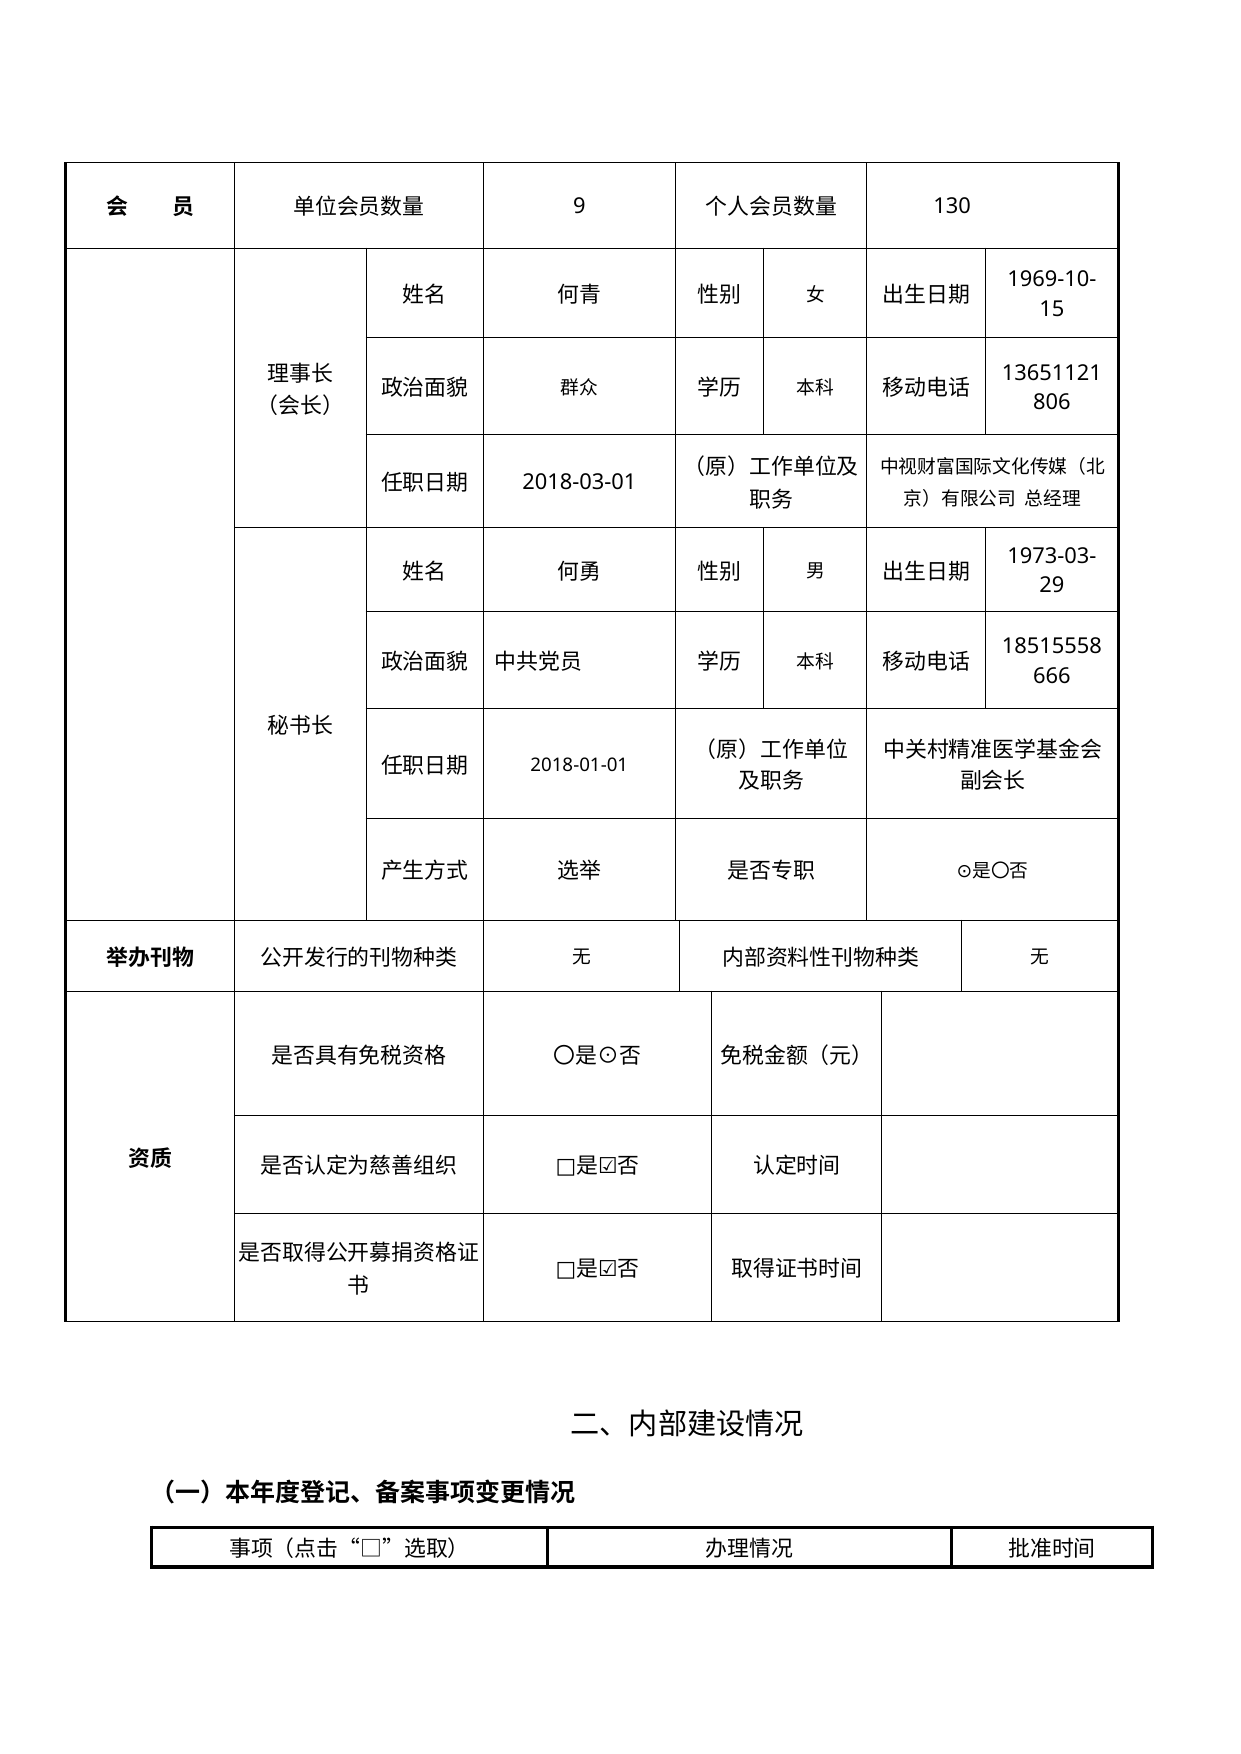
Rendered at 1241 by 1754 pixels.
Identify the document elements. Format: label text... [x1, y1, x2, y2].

table_cell 何勇 [484, 528, 675, 611]
table_cell 中共党员 [484, 612, 675, 708]
table_cell 本科 [764, 612, 866, 708]
table_cell 单位会员数量 [235, 163, 483, 247]
table_cell [882, 992, 1117, 1115]
table_cell 移动电话 [867, 612, 985, 708]
table_cell 取得证书时间 [712, 1214, 881, 1321]
table_cell 免税金额（元） [712, 992, 881, 1115]
table_cell 群众 [484, 338, 675, 434]
table_cell 女 [764, 249, 866, 337]
table_cell 理事长 （会长） [235, 249, 366, 527]
table_cell □是☑否 [484, 1214, 711, 1321]
table_cell 学历 [676, 612, 763, 708]
table_cell 何青 [484, 249, 675, 337]
table_cell 18515558666 [986, 612, 1117, 708]
table_cell 任职日期 [367, 435, 483, 527]
table_cell 是否专职 [676, 819, 866, 919]
table_cell 是否具有免税资格 [235, 992, 483, 1115]
table_cell [882, 1214, 1117, 1321]
table_cell 是否取得公开募捐资格证书 [235, 1214, 483, 1321]
table_cell [67, 249, 234, 919]
table_cell [882, 1116, 1117, 1212]
table_cell 姓名 [367, 528, 483, 611]
table_cell 会 员 [67, 163, 234, 247]
table_cell 中关村精准医学基金会 副会长 [867, 709, 1117, 818]
table_cell 130 [867, 163, 1117, 247]
table_cell 姓名 [367, 249, 483, 337]
table_cell 产生方式 [367, 819, 483, 919]
table_cell 〇是⊙否 [484, 992, 711, 1115]
table_cell 13651121806 [986, 338, 1117, 434]
table_header 批准时间 [953, 1529, 1151, 1565]
table_cell ⊙是〇否 [867, 819, 1117, 919]
table_cell 中视财富国际文化传媒（北京）有限公司 总经理 [867, 435, 1117, 527]
text （一）本年度登记、备案事项变更情况 [48, 1456, 1098, 1526]
table_cell 是否认定为慈善组织 [235, 1116, 483, 1212]
table_cell 政治面貌 [367, 338, 483, 434]
table_cell □是☑否 [484, 1116, 711, 1212]
table_cell 无 [484, 921, 679, 991]
table_cell 学历 [676, 338, 763, 434]
table_cell 男 [764, 528, 866, 611]
table_cell 资质 [67, 992, 234, 1321]
table_cell 个人会员数量 [676, 163, 866, 247]
table_header 事项（点击“□”选取） [153, 1529, 546, 1565]
table_cell 举办刊物 [67, 921, 234, 991]
table_cell 性别 [676, 528, 763, 611]
table_cell 性别 [676, 249, 763, 337]
table_cell （原）工作单位及职务 [676, 435, 866, 527]
table_cell 1969-10-15 [986, 249, 1117, 337]
table_cell 秘书长 [235, 528, 366, 919]
table_cell （原）工作单位及职务 [676, 709, 866, 818]
table_cell 政治面貌 [367, 612, 483, 708]
table_cell 本科 [764, 338, 866, 434]
table_cell 任职日期 [367, 709, 483, 818]
table_cell 认定时间 [712, 1116, 881, 1212]
table_cell 选举 [484, 819, 675, 919]
table_cell 1973-03-29 [986, 528, 1117, 611]
table_cell 9 [484, 163, 675, 247]
table_cell 2018-01-01 [484, 709, 675, 818]
table_cell 移动电话 [867, 338, 985, 434]
table_cell 公开发行的刊物种类 [235, 921, 483, 991]
table_cell 出生日期 [867, 528, 985, 611]
table_cell 出生日期 [867, 249, 985, 337]
table_cell 无 [962, 921, 1117, 991]
text 二、内部建设情况 [185, 1387, 1189, 1456]
table_header 办理情况 [549, 1529, 950, 1565]
table_cell 内部资料性刊物种类 [680, 921, 961, 991]
table_cell 2018-03-01 [484, 435, 675, 527]
